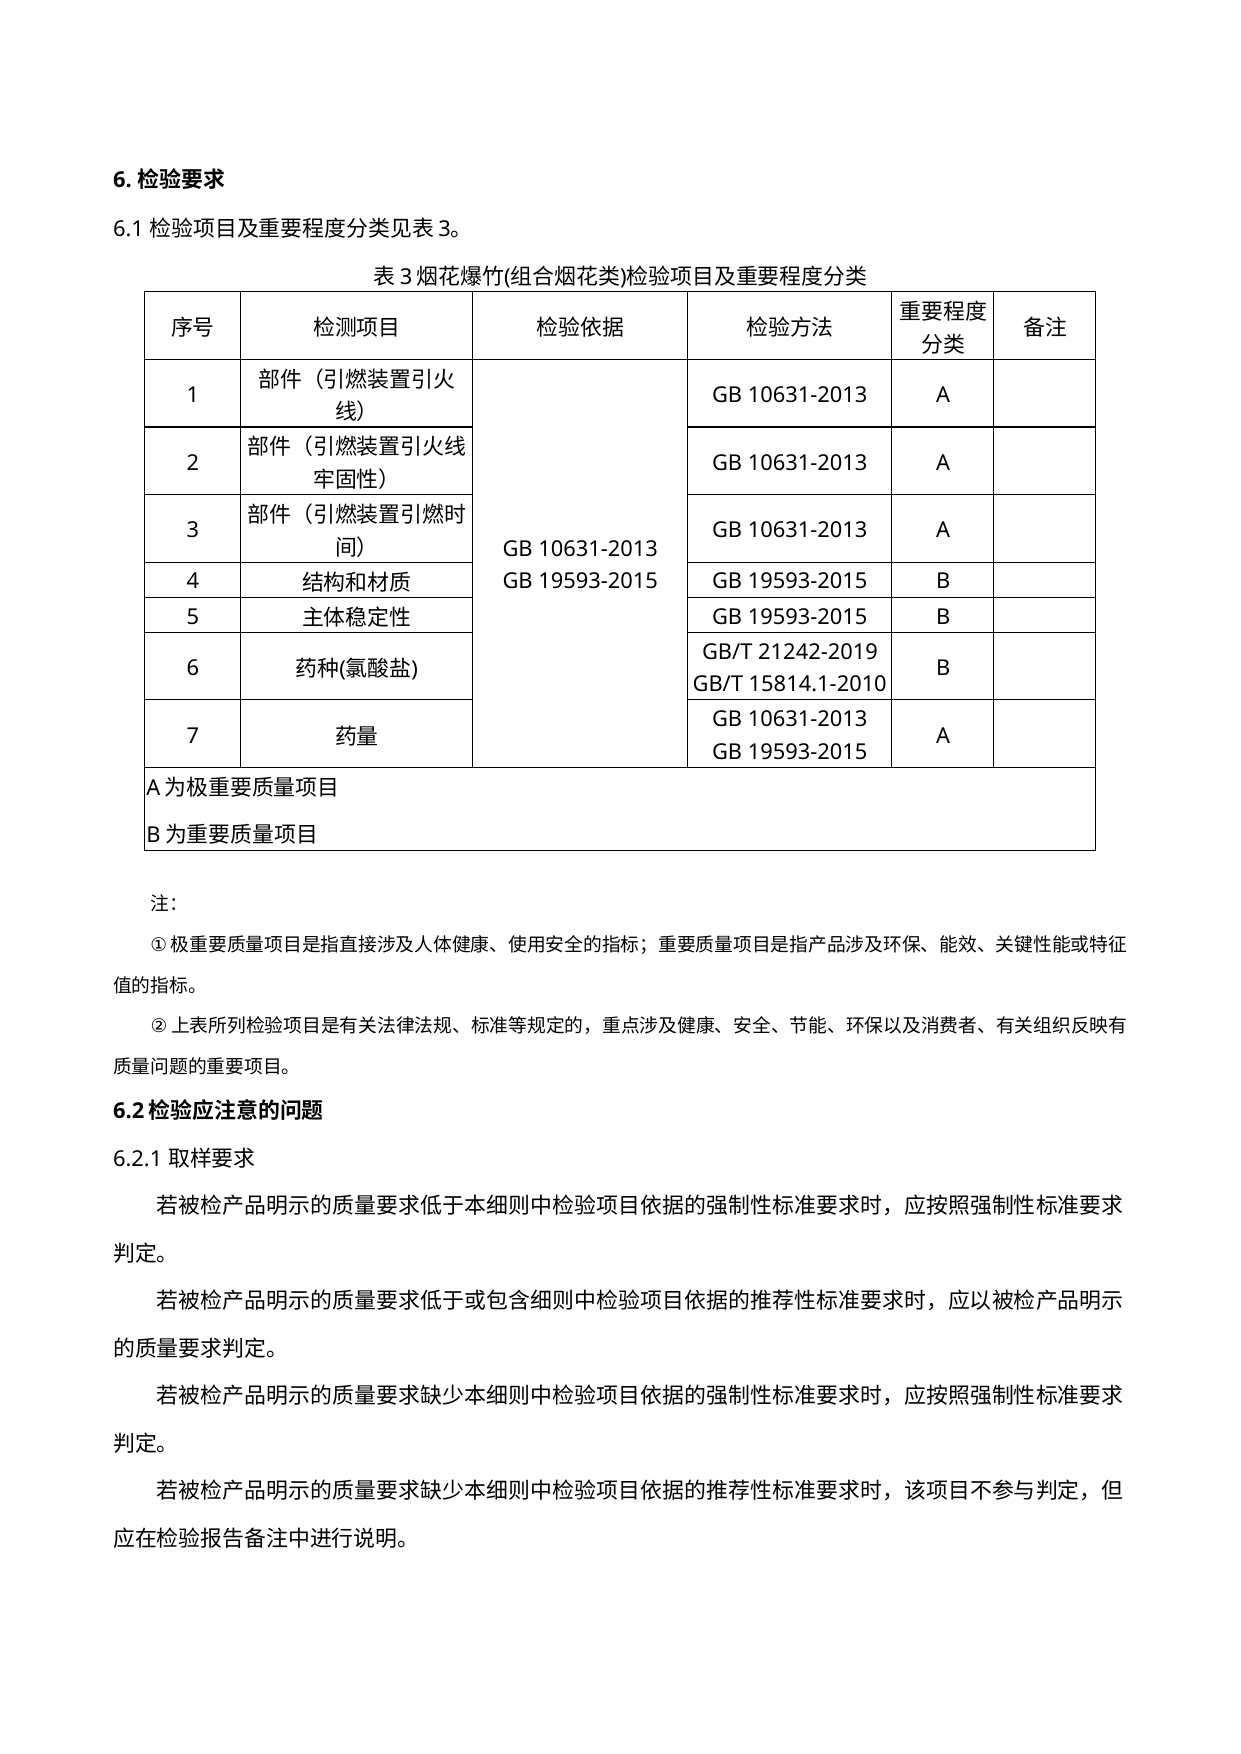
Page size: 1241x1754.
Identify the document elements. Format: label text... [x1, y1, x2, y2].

text ②上表所列检验项目是有关法律法规、标准等规定的，重点涉及健康、安全、节能、环保以及消费者、有关组织反映有质量问题的重要项目。 [113, 1011, 1127, 1079]
text 6.2.1 取样要求 [113, 1141, 1127, 1173]
table_cell [994, 598, 1095, 632]
text 若被检产品明示的质量要求缺少本细则中检验项目依据的推荐性标准要求时，该项目不参与判定，但应在检验报告备注中进行说明。 [113, 1473, 1127, 1553]
text ①极重要质量项目是指直接涉及人体健康、使用安全的指标；重要质量项目是指产品涉及环保、能效、关键性能或特征值的指标。 [113, 930, 1127, 998]
table_cell 7 [145, 700, 240, 767]
text 若被检产品明示的质量要求低于本细则中检验项目依据的强制性标准要求时，应按照强制性标准要求判定。 [113, 1188, 1127, 1268]
table_cell 部件（引燃装置引火线） [241, 360, 472, 426]
text 若被检产品明示的质量要求缺少本细则中检验项目依据的强制性标准要求时，应按照强制性标准要求判定。 [113, 1378, 1127, 1458]
table_cell A [892, 360, 993, 426]
table_cell 5 [145, 598, 240, 632]
table_cell GB 10631-2013 [688, 360, 891, 426]
table_cell A [892, 700, 993, 767]
table_header 检验方法 [688, 292, 891, 359]
text 注： [113, 889, 1127, 916]
table_cell GB 10631-2013 [688, 428, 891, 494]
table_header 检验依据 [473, 292, 687, 359]
table_cell GB 10631-2013 GB 19593-2015 [473, 360, 687, 767]
table_header 备注 [994, 292, 1095, 359]
table_cell 3 [145, 495, 240, 562]
table_cell [994, 633, 1095, 699]
table_cell A [892, 428, 993, 494]
table_cell GB 10631-2013 [688, 495, 891, 562]
text 6.2检验应注意的问题 [113, 1093, 1127, 1125]
table_cell 部件（引燃装置引火线牢固性） [241, 428, 472, 494]
text 若被检产品明示的质量要求低于或包含细则中检验项目依据的推荐性标准要求时，应以被检产品明示的质量要求判定。 [113, 1283, 1127, 1363]
table_cell 主体稳定性 [241, 598, 472, 632]
table_cell A [892, 495, 993, 562]
table_cell [994, 360, 1095, 426]
table_cell 4 [145, 563, 240, 597]
text 6.1 检验项目及重要程度分类见表3。 [113, 210, 1127, 243]
table_cell [994, 495, 1095, 562]
table_cell B [892, 563, 993, 597]
table_cell [994, 700, 1095, 767]
subtitle 表3烟花爆竹(组合烟花类)检验项目及重要程度分类 [113, 259, 1127, 291]
table_cell B [892, 598, 993, 632]
table_cell [994, 563, 1095, 597]
table_cell 6 [145, 633, 240, 699]
table_cell 药种(氯酸盐) [241, 633, 472, 699]
table_cell A为极重要质量项目 B为重要质量项目 [145, 768, 1095, 850]
table_cell 部件（引燃装置引燃时间） [241, 495, 472, 562]
table_cell GB 10631-2013 GB 19593-2015 [688, 700, 891, 767]
table_cell GB 19593-2015 [688, 563, 891, 597]
text 6. 检验要求 [113, 162, 1127, 194]
table_header 序号 [145, 292, 240, 359]
table_cell 结构和材质 [241, 563, 472, 597]
table_header 检测项目 [241, 292, 472, 359]
table_cell [994, 428, 1095, 494]
table_header 重要程度分类 [892, 292, 993, 359]
table_cell 1 [145, 360, 240, 426]
table_cell B [892, 633, 993, 699]
table_cell GB/T 21242-2019 GB/T 15814.1-2010 [688, 633, 891, 699]
table_cell 2 [145, 428, 240, 494]
table_cell GB 19593-2015 [688, 598, 891, 632]
table_cell 药量 [241, 700, 472, 767]
